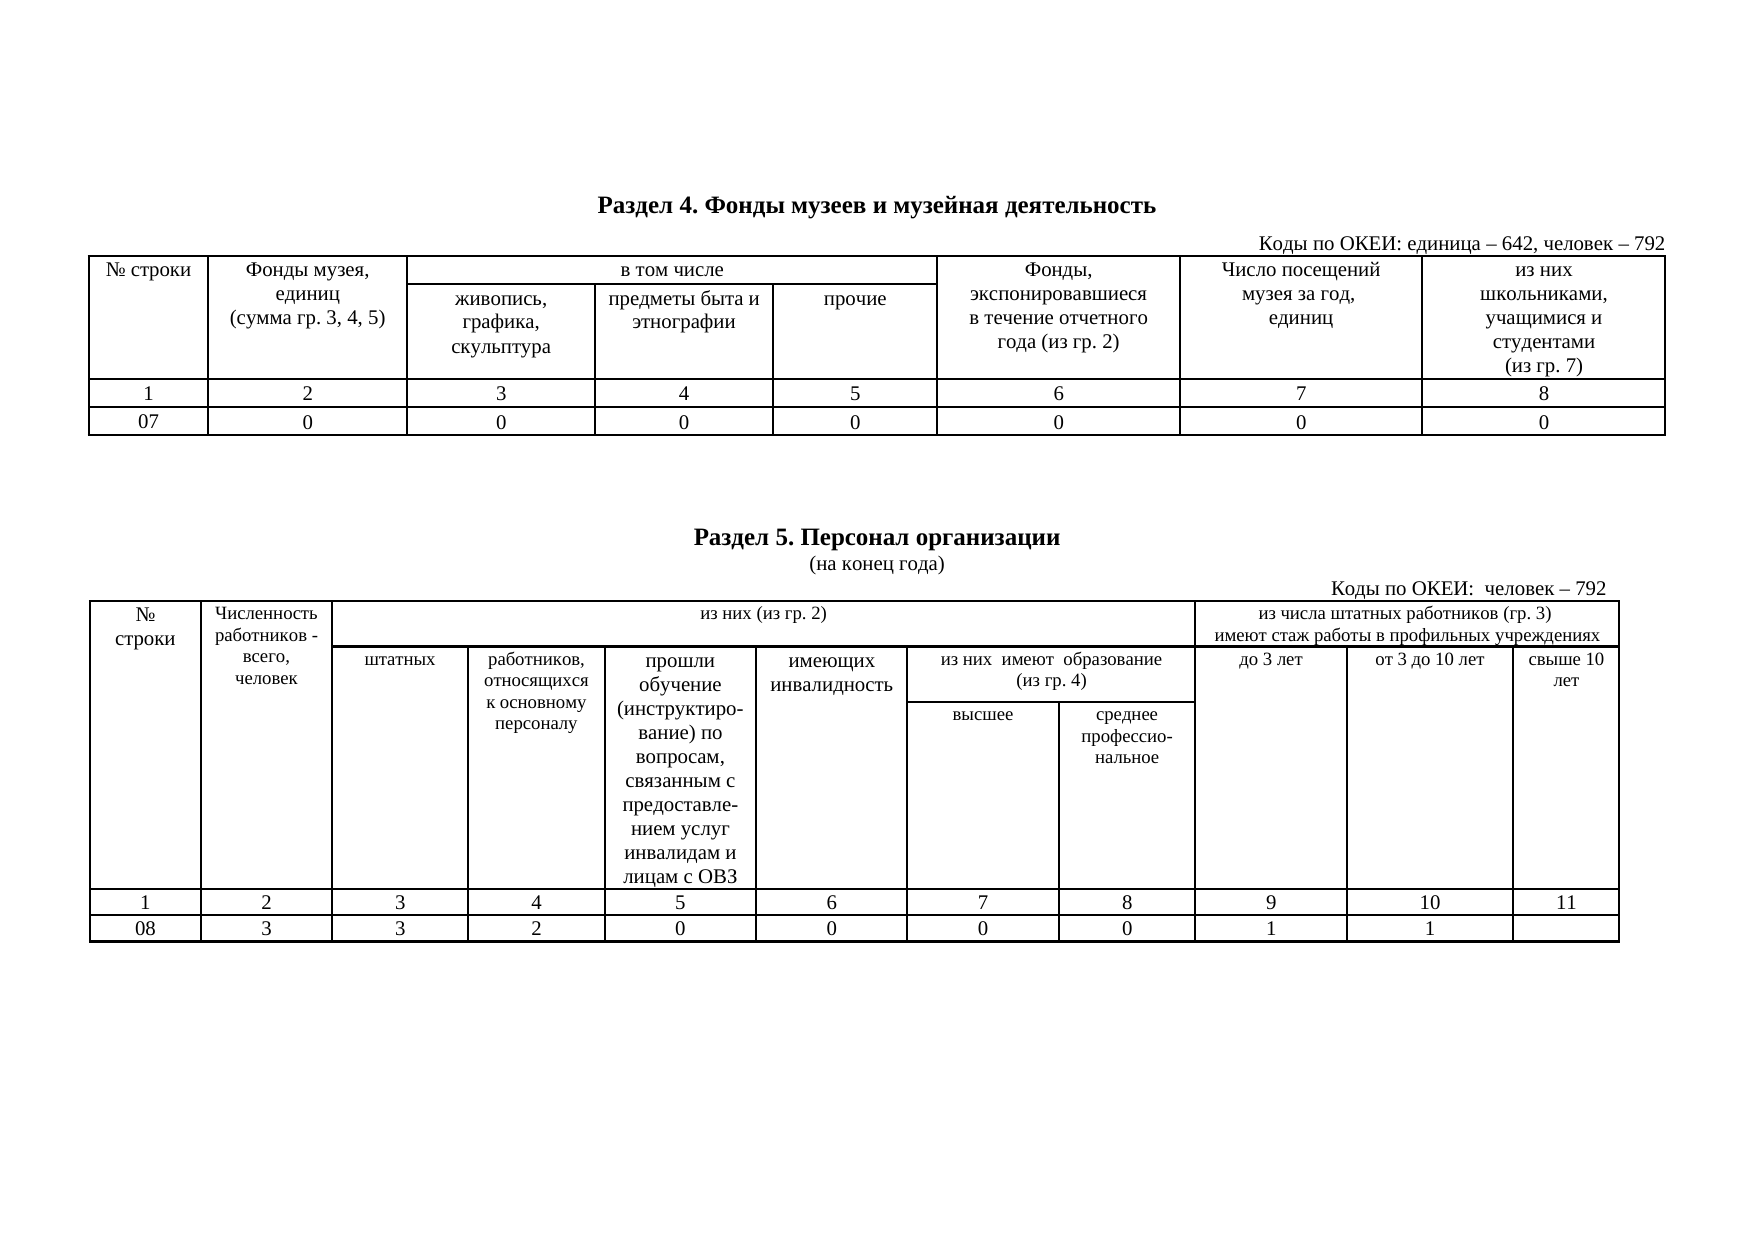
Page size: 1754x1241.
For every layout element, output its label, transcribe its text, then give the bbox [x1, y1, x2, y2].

table_cell свыше 10 лет [1514, 648, 1618, 888]
table_cell штатных [333, 648, 467, 888]
table_cell 10 [1348, 890, 1512, 914]
table_cell 0 [757, 916, 906, 940]
table_cell 0 [596, 408, 772, 434]
table_cell до 3 лет [1196, 648, 1346, 888]
table_cell 1 [91, 890, 200, 914]
text Коды по ОКЕИ: единица – 642, человек – 792 [89, 231, 1665, 255]
table_cell 1 [1348, 916, 1512, 940]
table_cell 1 [1196, 916, 1346, 940]
table_cell 2 [209, 380, 406, 406]
table_cell 0 [774, 408, 936, 434]
table_cell среднее профессио-нальное [1060, 703, 1194, 888]
text Раздел 5. Персонал организации [89, 522, 1665, 551]
table_cell 07 [90, 408, 207, 434]
table_cell 0 [938, 408, 1179, 434]
table_cell работников, относящихся к основному персоналу [469, 648, 604, 888]
table_header в том числе [408, 257, 936, 283]
table_header Число посещений музея за год, единиц [1181, 257, 1421, 377]
table_cell 3 [333, 890, 467, 914]
table_cell от 3 до 10 лет [1348, 648, 1512, 888]
table_cell 1 [90, 380, 207, 406]
table_cell 08 [91, 916, 200, 940]
table_cell 0 [209, 408, 406, 434]
table_cell 9 [1196, 890, 1346, 914]
table_cell 4 [469, 890, 604, 914]
text (на конец года) [89, 551, 1665, 575]
table_cell прочие [774, 285, 936, 377]
table_cell живопись, графика, скульптура [408, 285, 594, 377]
table_cell 0 [1060, 916, 1194, 940]
table_cell 5 [606, 890, 755, 914]
table_cell 0 [606, 916, 755, 940]
table_header Численность работников - всего, человек [202, 602, 331, 888]
table_header Фонды, экспонировавшиеся в течение отчетного года (из гр. 2) [938, 257, 1179, 377]
table_cell 7 [1181, 380, 1421, 406]
table_cell из них имеют образование (из гр. 4) [908, 648, 1194, 701]
table_cell 3 [408, 380, 594, 406]
table_cell 2 [202, 890, 331, 914]
table_header Фонды музея, единиц (сумма гр. 3, 4, 5) [209, 257, 406, 377]
table_header из них (из гр. 2) [333, 602, 1194, 645]
table_cell 0 [908, 916, 1058, 940]
table_cell 2 [469, 916, 604, 940]
table_cell 8 [1060, 890, 1194, 914]
text Раздел 4. Фонды музеев и музейная деятельность [89, 190, 1665, 218]
table_cell 3 [333, 916, 467, 940]
table_cell имеющих инвалидность [757, 648, 906, 888]
table_cell 6 [938, 380, 1179, 406]
table_header из них школьниками, учащимися и студентами (из гр. 7) [1423, 257, 1664, 377]
table_cell 7 [908, 890, 1058, 914]
table_cell 5 [774, 380, 936, 406]
table_cell 0 [1181, 408, 1421, 434]
table_cell 0 [1423, 408, 1664, 434]
table_header № строки [91, 602, 200, 888]
table_header из числа штатных работников (гр. 3) имеют стаж работы в профильных учреждениях [1196, 602, 1618, 645]
table_cell 3 [202, 916, 331, 940]
table_cell прошли обучение (инструктиро-вание) по вопросам, связанным с предоставле-нием услуг инвалидам и лицам с ОВЗ [606, 648, 755, 888]
table_cell 4 [596, 380, 772, 406]
table_cell 8 [1423, 380, 1664, 406]
table_header № строки [90, 257, 207, 377]
table_cell [1514, 916, 1618, 940]
table_cell 0 [408, 408, 594, 434]
table_cell предметы быта и этнографии [596, 285, 772, 377]
table_cell 11 [1514, 890, 1618, 914]
table_cell высшее [908, 703, 1058, 888]
text Коды по ОКЕИ: человек – 792 [89, 575, 1606, 600]
table_cell 6 [757, 890, 906, 914]
